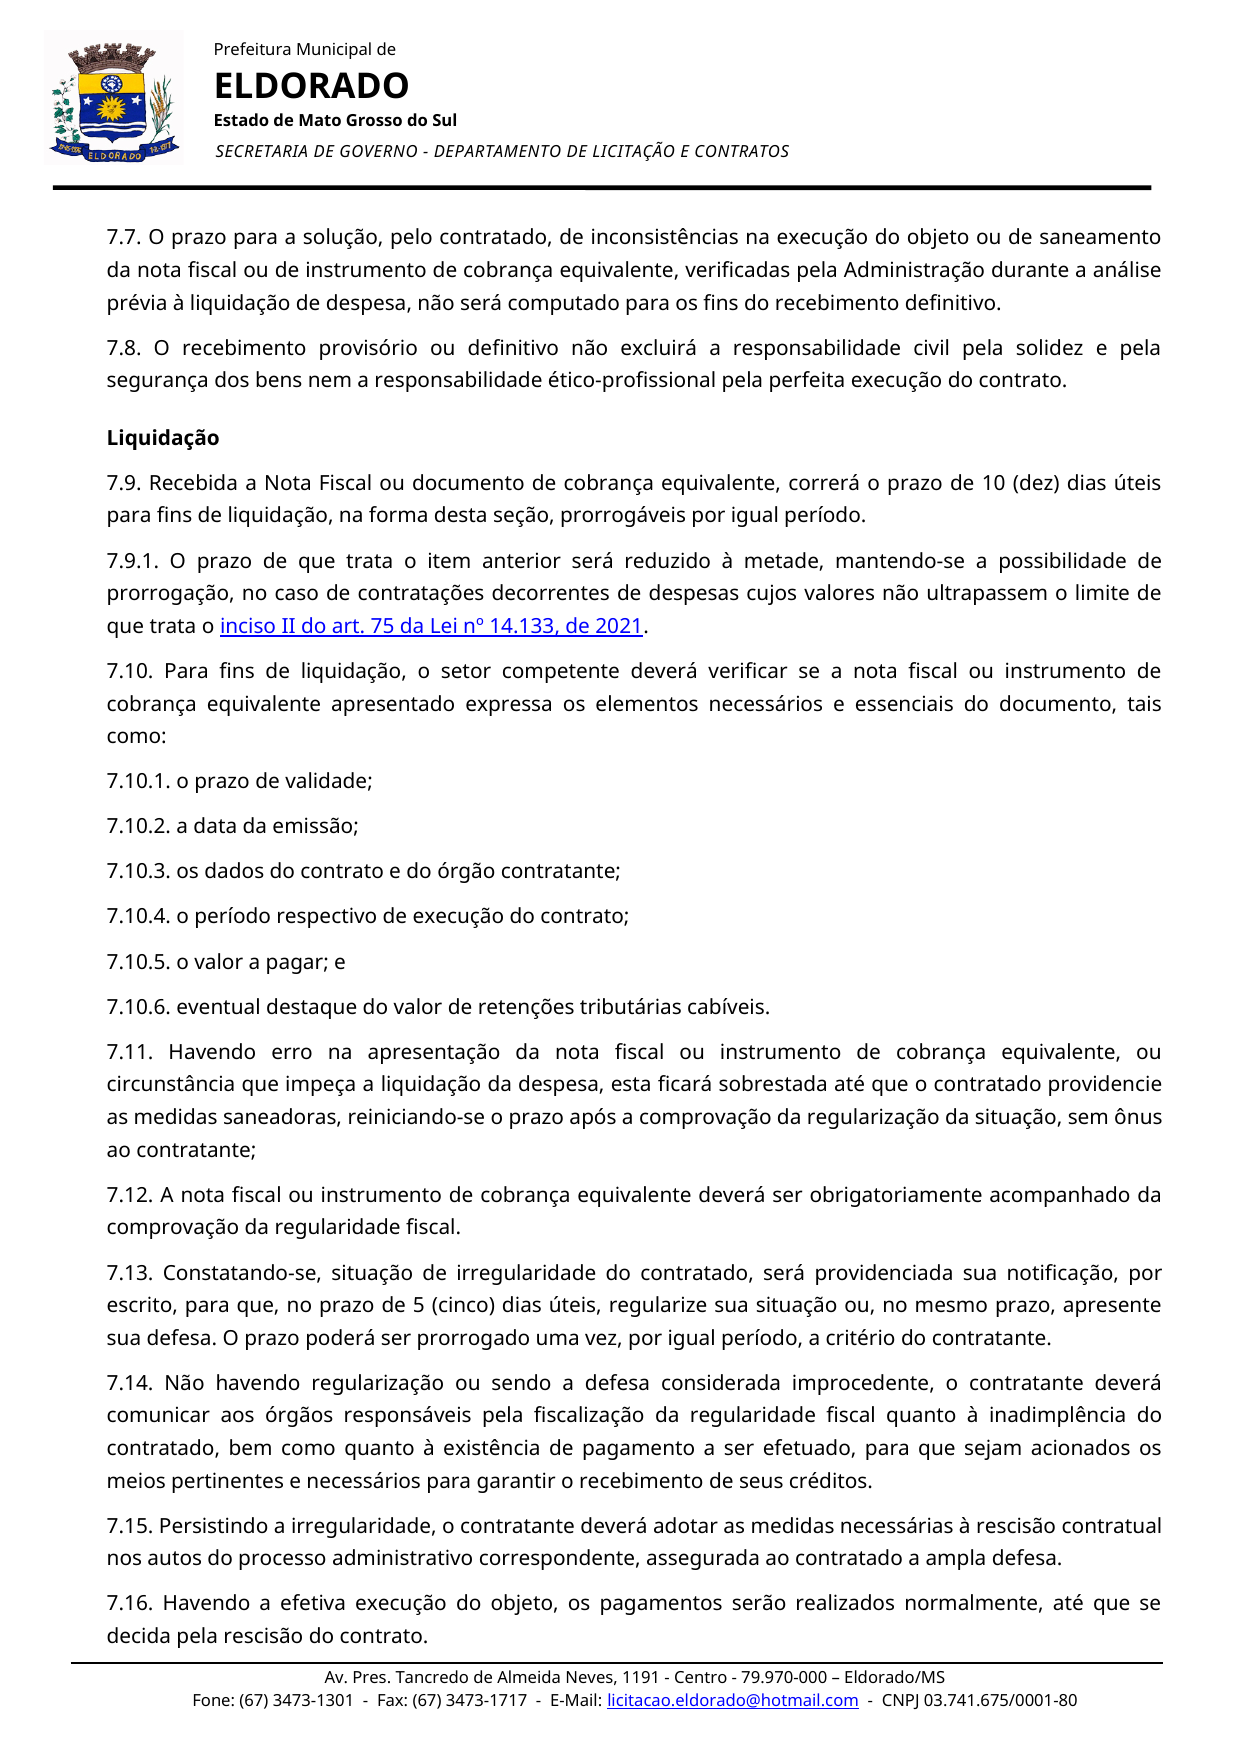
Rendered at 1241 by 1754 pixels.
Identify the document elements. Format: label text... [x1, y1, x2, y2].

text 7.7. O prazo para a solução, pelo contratado, de inconsistências na execução do objeto ou de saneamento da nota fiscal ou de instrumento de cobrança equivalente, verificadas pela Administração durante a análise prévia à liquidação de despesa, não será computado para os fins do recebimento definitivo. [106, 222, 1163, 316]
text 7.11. Havendo erro na apresentação da nota fiscal ou instrumento de cobrança equivalente, ou circunstância que impeça a liquidação da despesa, esta ficará sobrestada até que o contratado providencie as medidas saneadoras, reiniciando-se o prazo após a comprovação da regularização da situação, sem ônus ao contratante; [106, 1037, 1163, 1163]
text 7.15. Persistindo a irregularidade, o contratante deverá adotar as medidas necessárias à rescisão contratual nos autos do processo administrativo correspondente, assegurada ao contratado a ampla defesa. [106, 1511, 1163, 1572]
text 7.12. A nota fiscal ou instrumento de cobrança equivalente deverá ser obrigatoriamente acompanhado da comprovação da regularidade fiscal. [106, 1180, 1163, 1241]
list 7.9.1. O prazo de que trata o item anterior será reduzido à metade, mantendo-se a possibilidade de prorrogação, no caso de contratações decorrentes de despesas cujos valores não ultrapassem o limite de que trata o inciso II do art. 75 da Lei nº 14.133, de 2021. [106, 546, 1163, 639]
text 7.8. O recebimento provisório ou definitivo não excluirá a responsabilidade civil pela solidez e pela segurança dos bens nem a responsabilidade ético-profissional pela perfeita execução do contrato. [106, 333, 1163, 394]
list 7.10.1. o prazo de validade; [106, 766, 1163, 795]
text 7.16. Havendo a efetiva execução do objeto, os pagamentos serão realizados normalmente, até que se decida pela rescisão do contrato. [106, 1588, 1163, 1649]
picture [43, 30, 184, 165]
list 7.10.4. o período respectivo de execução do contrato; [106, 902, 1163, 930]
list 7.10.2. a data da emissão; [106, 811, 1163, 840]
list 7.10.3. os dados do contrato e do órgão contratante; [106, 857, 1163, 885]
text 7.9. Recebida a Nota Fiscal ou documento de cobrança equivalente, correrá o prazo de 10 (dez) dias úteis para fins de liquidação, na forma desta seção, prorrogáveis por igual período. [106, 468, 1163, 529]
text 7.14. Não havendo regularização ou sendo a defesa considerada improcedente, o contratante deverá comunicar aos órgãos responsáveis pela fiscalização da regularidade fiscal quanto à inadimplência do contratado, bem como quanto à existência de pagamento a ser efetuado, para que sejam acionados os meios pertinentes e necessários para garantir o recebimento de seus créditos. [106, 1368, 1163, 1494]
list 7.10.6. eventual destaque do valor de retenções tributárias cabíveis. [106, 992, 1163, 1020]
text 7.13. Constatando-se, situação de irregularidade do contratado, será providenciada sua notificação, por escrito, para que, no prazo de 5 (cinco) dias úteis, regularize sua situação ou, no mesmo prazo, apresente sua defesa. O prazo poderá ser prorrogado uma vez, por igual período, a critério do contratante. [106, 1258, 1163, 1351]
text 7.10. Para fins de liquidação, o setor competente deverá verificar se a nota fiscal ou instrumento de cobrança equivalente apresentado expressa os elementos necessários e essenciais do documento, tais como: [106, 656, 1163, 750]
text Liquidação [106, 423, 1163, 451]
list 7.10.5. o valor a pagar; e [106, 947, 1163, 975]
